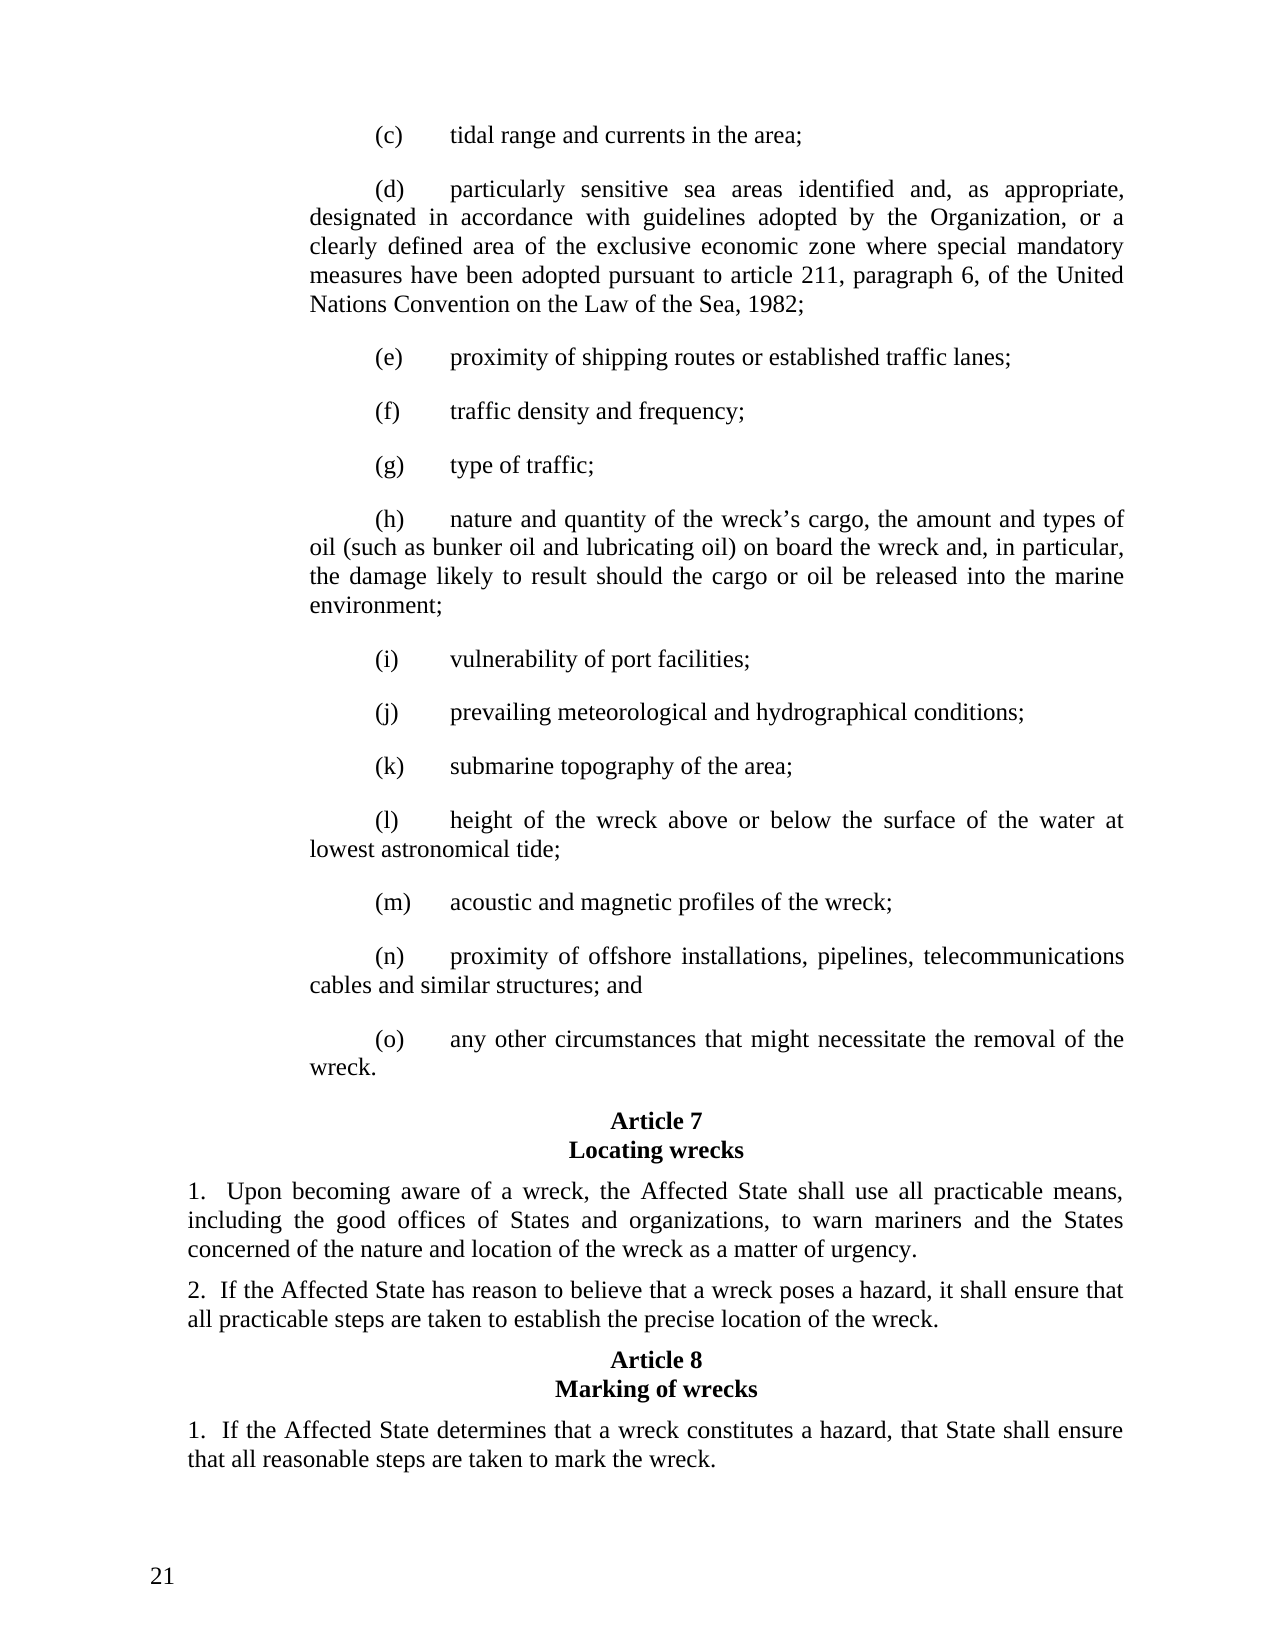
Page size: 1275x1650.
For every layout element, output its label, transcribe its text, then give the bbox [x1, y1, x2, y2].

text (f) traffic density and frequency; [309, 396, 1125, 425]
text (d) particularly sensitive sea areas identified and, as appropriate, designated in accordance with guidelines adopted by the Organization, or a clearly defined area of the exclusive economic zone where special mandatory measures have been adopted pursuant to article 211, paragraph 6, of the United Nations Convention on the Law of the Sea, 1982; [309, 174, 1125, 317]
text Article 8 Marking of wrecks [187, 1345, 1125, 1402]
text (n) proximity of offshore installations, pipelines, telecommunications cables and similar structures; and [309, 941, 1125, 999]
text (i) vulnerability of port facilities; [309, 644, 1125, 672]
text (m) acoustic and magnetic profiles of the wreck; [309, 887, 1125, 916]
text (c) tidal range and currents in the area; [309, 120, 1125, 149]
text (h) nature and quantity of the wreck’s cargo, the amount and types of oil (such as bunker oil and lubricating oil) on board the wreck and, in particular, the damage likely to result should the cargo or oil be released into the marine environment; [309, 504, 1125, 619]
text (l) height of the wreck above or below the surface of the water at lowest astronomical tide; [309, 805, 1125, 862]
text 1. Upon becoming aware of a wreck, the Affected State shall use all practicable means, including the good offices of States and organizations, to warn mariners and the States concerned of the nature and location of the wreck as a matter of urgency. [187, 1176, 1125, 1262]
text (j) prevailing meteorological and hydrographical conditions; [309, 697, 1125, 726]
text 2. If the Affected State has reason to believe that a wreck poses a hazard, it shall ensure that all practicable steps are taken to establish the precise location of the wreck. [187, 1275, 1125, 1332]
text (e) proximity of shipping routes or established traffic lanes; [309, 342, 1125, 371]
text (o) any other circumstances that might necessitate the removal of the wreck. [309, 1024, 1125, 1081]
text Article 7 Locating wrecks [187, 1106, 1125, 1164]
text (g) type of traffic; [309, 450, 1125, 479]
text 1. If the Affected State determines that a wreck constitutes a hazard, that State shall ensure that all reasonable steps are taken to mark the wreck. [187, 1415, 1125, 1472]
text (k) submarine topography of the area; [309, 751, 1125, 780]
